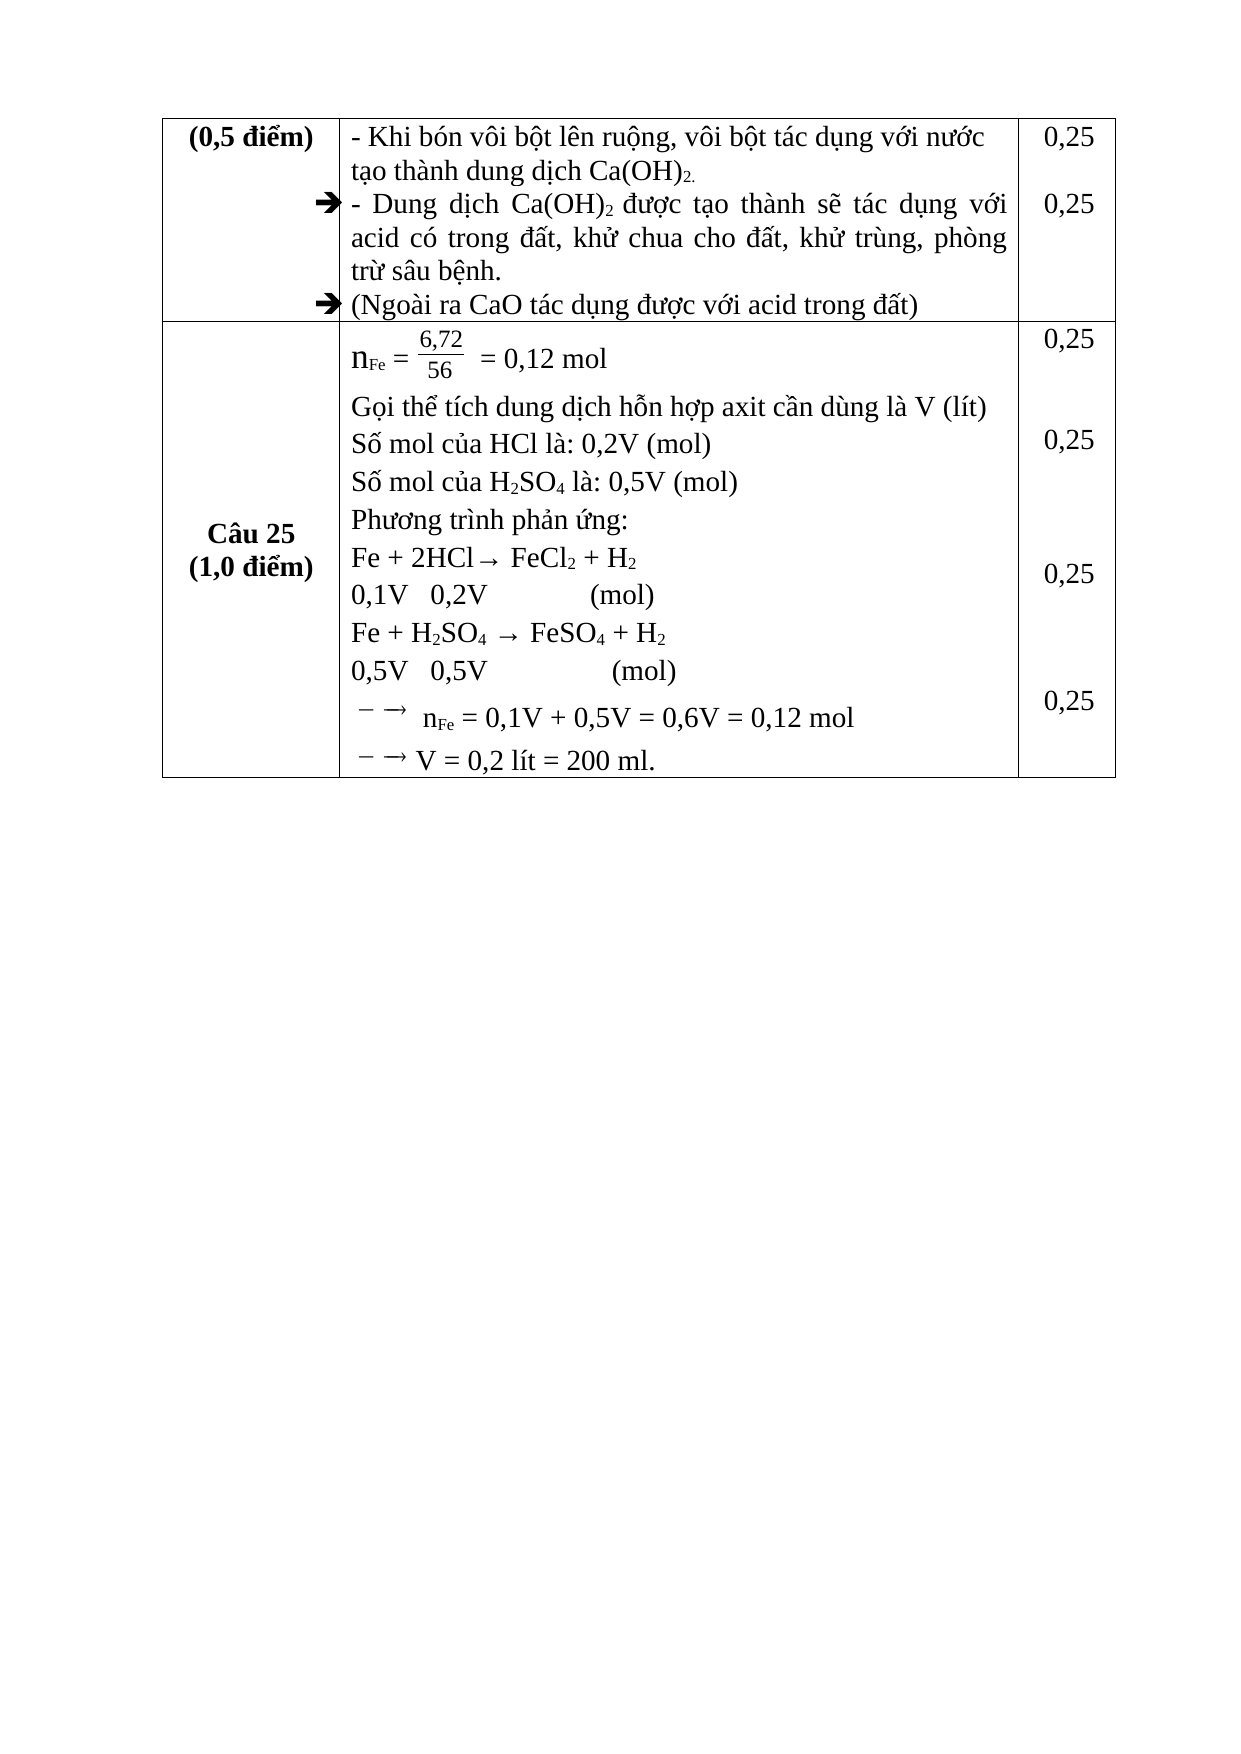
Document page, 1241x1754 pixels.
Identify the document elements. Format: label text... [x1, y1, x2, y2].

table_cell Câu 25 (1,0 điểm) [163, 322, 339, 777]
table_cell 0,25 0,25 0,25 0,25 [1019, 322, 1115, 777]
table_cell Câu 24 (0,5 điểm) [163, 119, 339, 321]
table_cell nFe = = 0,12 mol Gọi thể tích dung dịch hỗn hợp axit cần dùng là V (lít) Số mol của HCl là: 0,2V (mol) Số mol của H2SO4 là: 0,5V (mol) Phương trình phản ứng: Fe + 2HCl→ FeCl2 + H2 0,1V 0,2V (mol) Fe + H2SO4 → FeSO4 + H2 0,5V 0,5V (mol) nFe = 0,1V + 0,5V = 0,6V = 0,12 mol V = 0,2 lít = 200 ml. [340, 322, 1018, 777]
table_cell 0,25 0,25 [1019, 119, 1115, 321]
